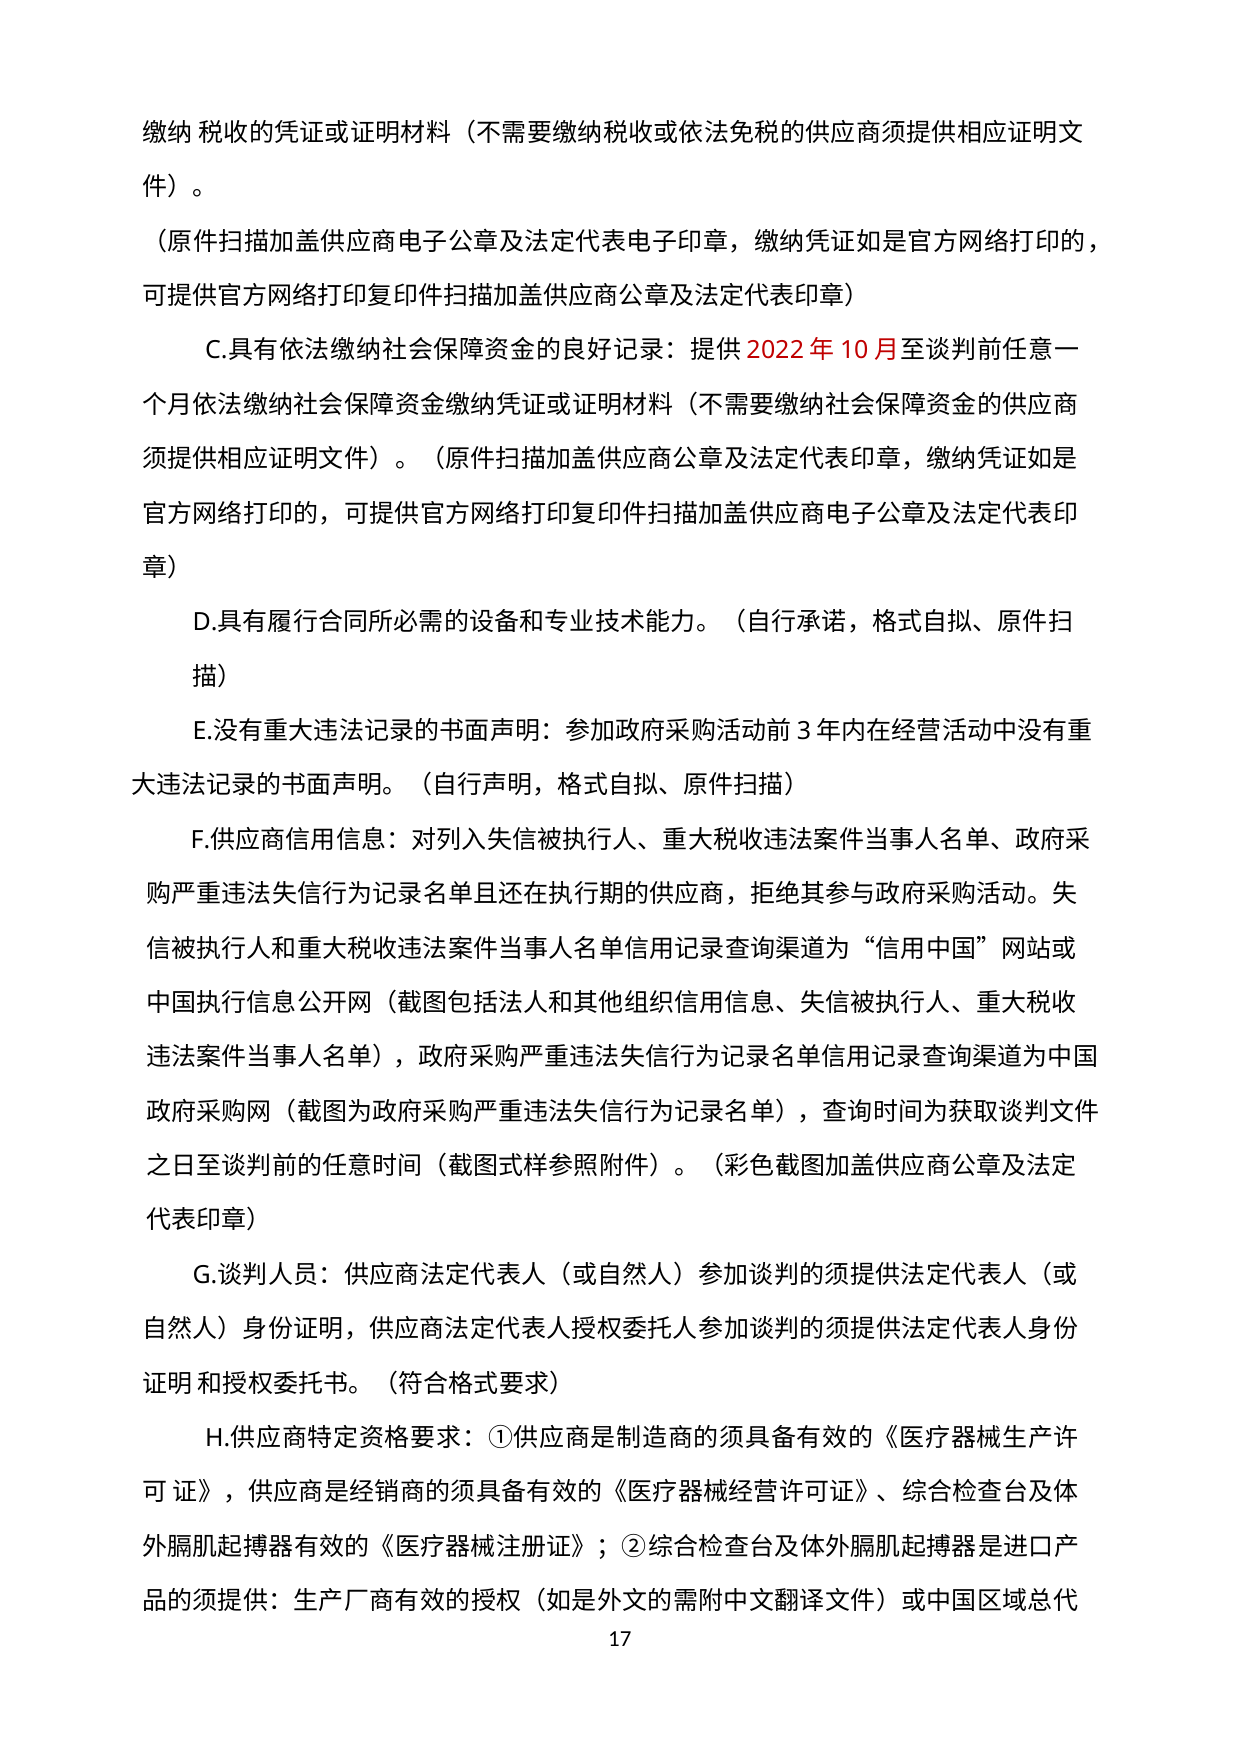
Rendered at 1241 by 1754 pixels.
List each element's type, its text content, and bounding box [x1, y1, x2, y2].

text E.没有重大违法记录的书面声明：参加政府采购活动前3年内在经营活动中没有重大违法记录的书面声明。（自行声明，格式自拟、原件扫描） [131, 711, 1101, 801]
text D.具有履行合同所必需的设备和专业技术能力。（自行承诺，格式自拟、原件扫描） [192, 602, 1101, 692]
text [142, 1417, 1079, 1617]
text C.具有依法缴纳社会保障资金的良好记录：提供2022年10月至谈判前任意一个月依法缴纳社会保障资金缴纳凭证或证明材料（不需要缴纳社会保障资金的供应商须提供相应证明文件）。（原件扫描加盖供应商公章及法定代表印章，缴纳凭证如是官方网络打印的，可提供官方网络打印复印件扫描加盖供应商电子公章及法定代表印章） [142, 330, 1079, 584]
text F.供应商信用信息：对列入失信被执行人、重大税收违法案件当事人名单、政府采购严重违法失信行为记录名单且还在执行期的供应商，拒绝其参与政府采购活动。失信被执行人和重大税收违法案件当事人名单信用记录查询渠道为“信用中国”网站或中国执行信息公开网（截图包括法人和其他组织信用信息、失信被执行人、重大税收违法案件当事人名单），政府采购严重违法失信行为记录名单信用记录查询渠道为中国政府采购网（截图为政府采购严重违法失信行为记录名单），查询时间为获取谈判文件之日至谈判前的任意时间（截图式样参照附件）。（彩色截图加盖供应商公章及法定代表印章） [146, 819, 1101, 1236]
text G.谈判人员：供应商法定代表人（或自然人）参加谈判的须提供法定代表人（或自然人）身份证明，供应商法定代表人授权委托人参加谈判的须提供法定代表人身份证明 和授权委托书。（符合格式要求） [142, 1254, 1079, 1399]
text （原件扫描加盖供应商电子公章及法定代表电子印章，缴纳凭证如是官方网络打印的，可提供官方网络打印复印件扫描加盖供应商公章及法定代表印章） [142, 221, 1087, 312]
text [142, 112, 1086, 203]
